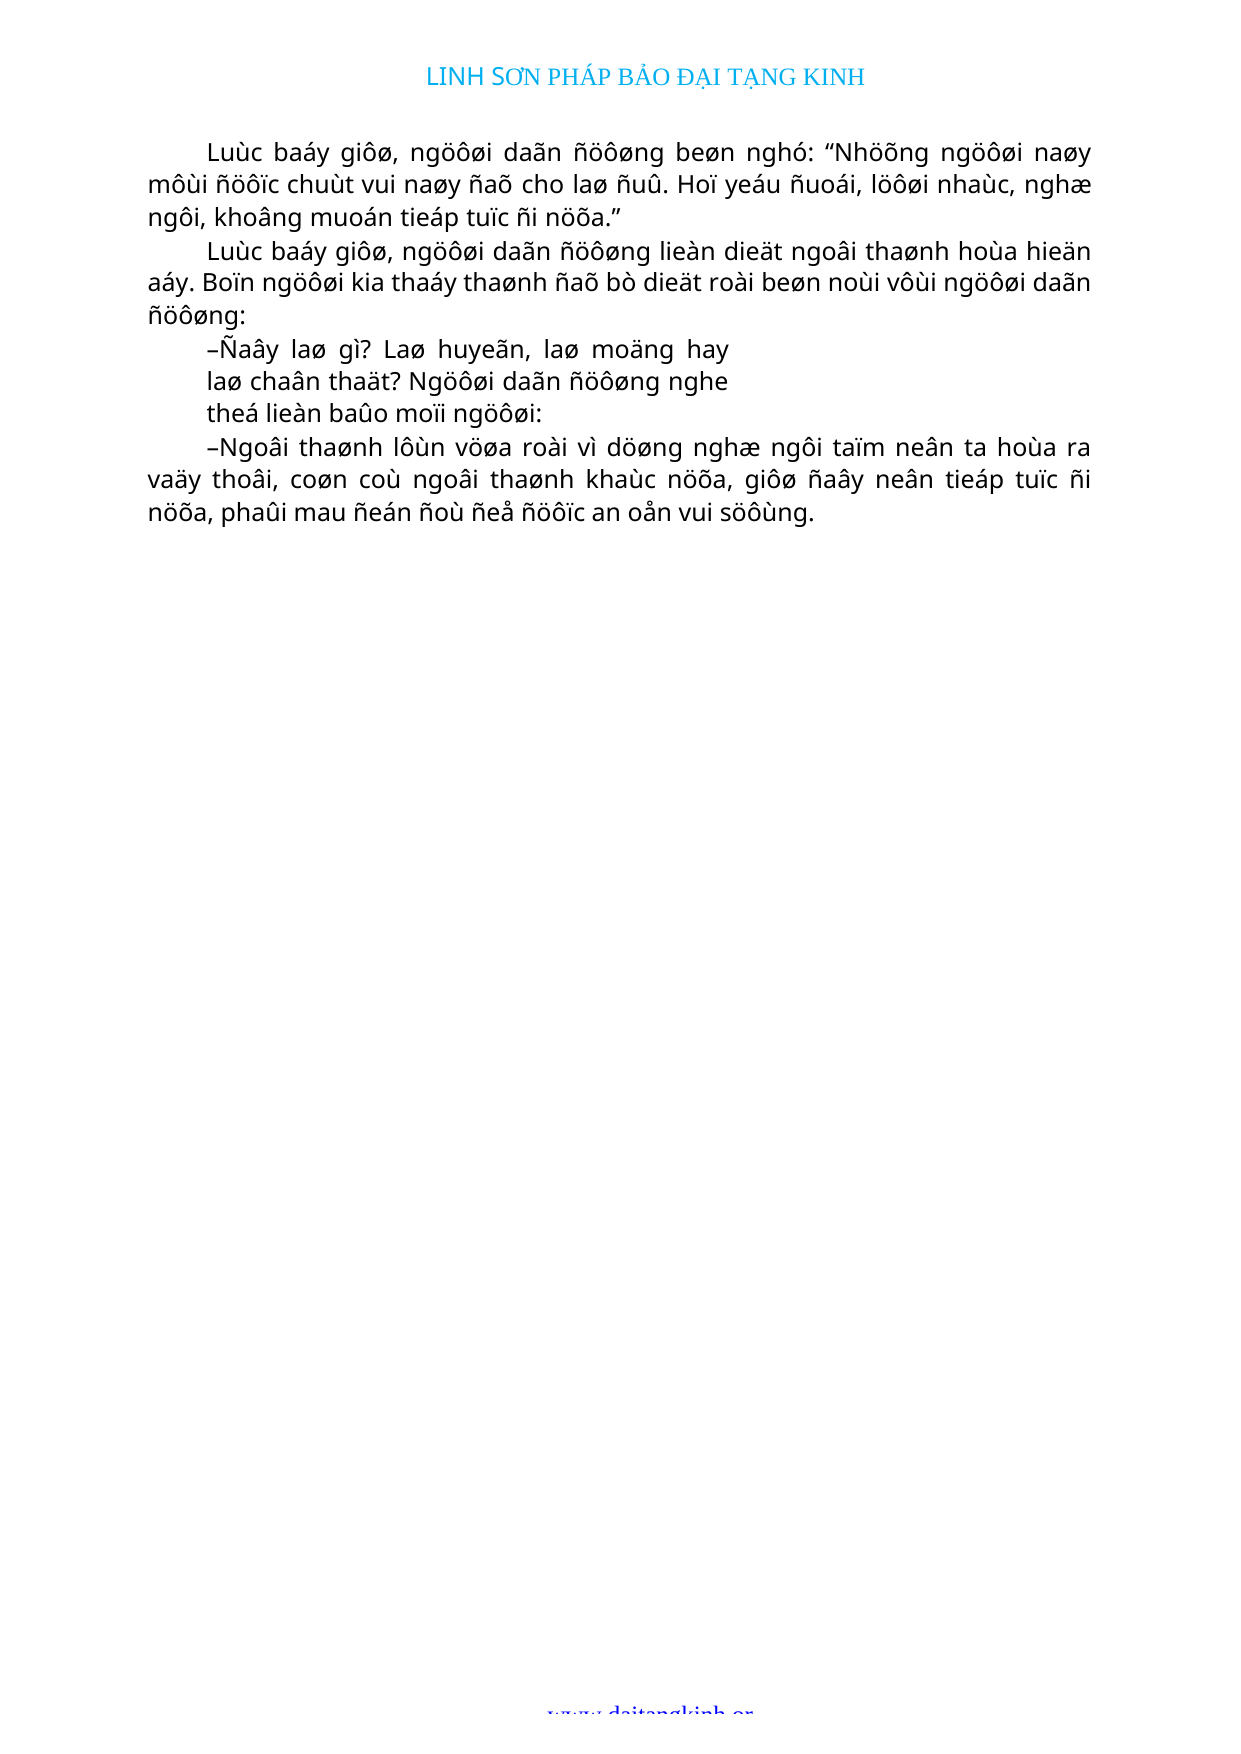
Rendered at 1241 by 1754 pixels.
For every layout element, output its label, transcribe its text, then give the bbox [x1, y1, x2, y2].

text –Ngoâi thaønh lôùn vöøa roài vì döøng nghæ ngôi taïm neân ta hoùa ra vaäy thoâi, coøn coù ngoâi thaønh khaùc nöõa, giôø ñaây neân tieáp tuïc ñi nöõa, phaûi mau ñeán ñoù ñeå ñöôïc an oån vui söôùng. [147, 431, 1093, 529]
text Luùc baáy giôø, ngöôøi daãn ñöôøng beøn nghó: “Nhöõng ngöôøi naøy môùi ñöôïc chuùt vui naøy ñaõ cho laø ñuû. Hoï yeáu ñuoái, löôøi nhaùc, nghæ ngôi, khoâng muoán tieáp tuïc ñi nöõa.” [147, 135, 1092, 233]
text Luùc baáy giôø, ngöôøi daãn ñöôøng lieàn dieät ngoâi thaønh hoùa hieän aáy. Boïn ngöôøi kia thaáy thaønh ñaõ bò dieät roài beøn noùi vôùi ngöôøi daãn ñöôøng: [147, 234, 1093, 332]
text –Ñaây laø gì? Laø huyeãn, laø moäng hay laø chaân thaät? Ngöôøi daãn ñöôøng nghe theá lieàn baûo moïi ngöôøi: [206, 332, 729, 430]
